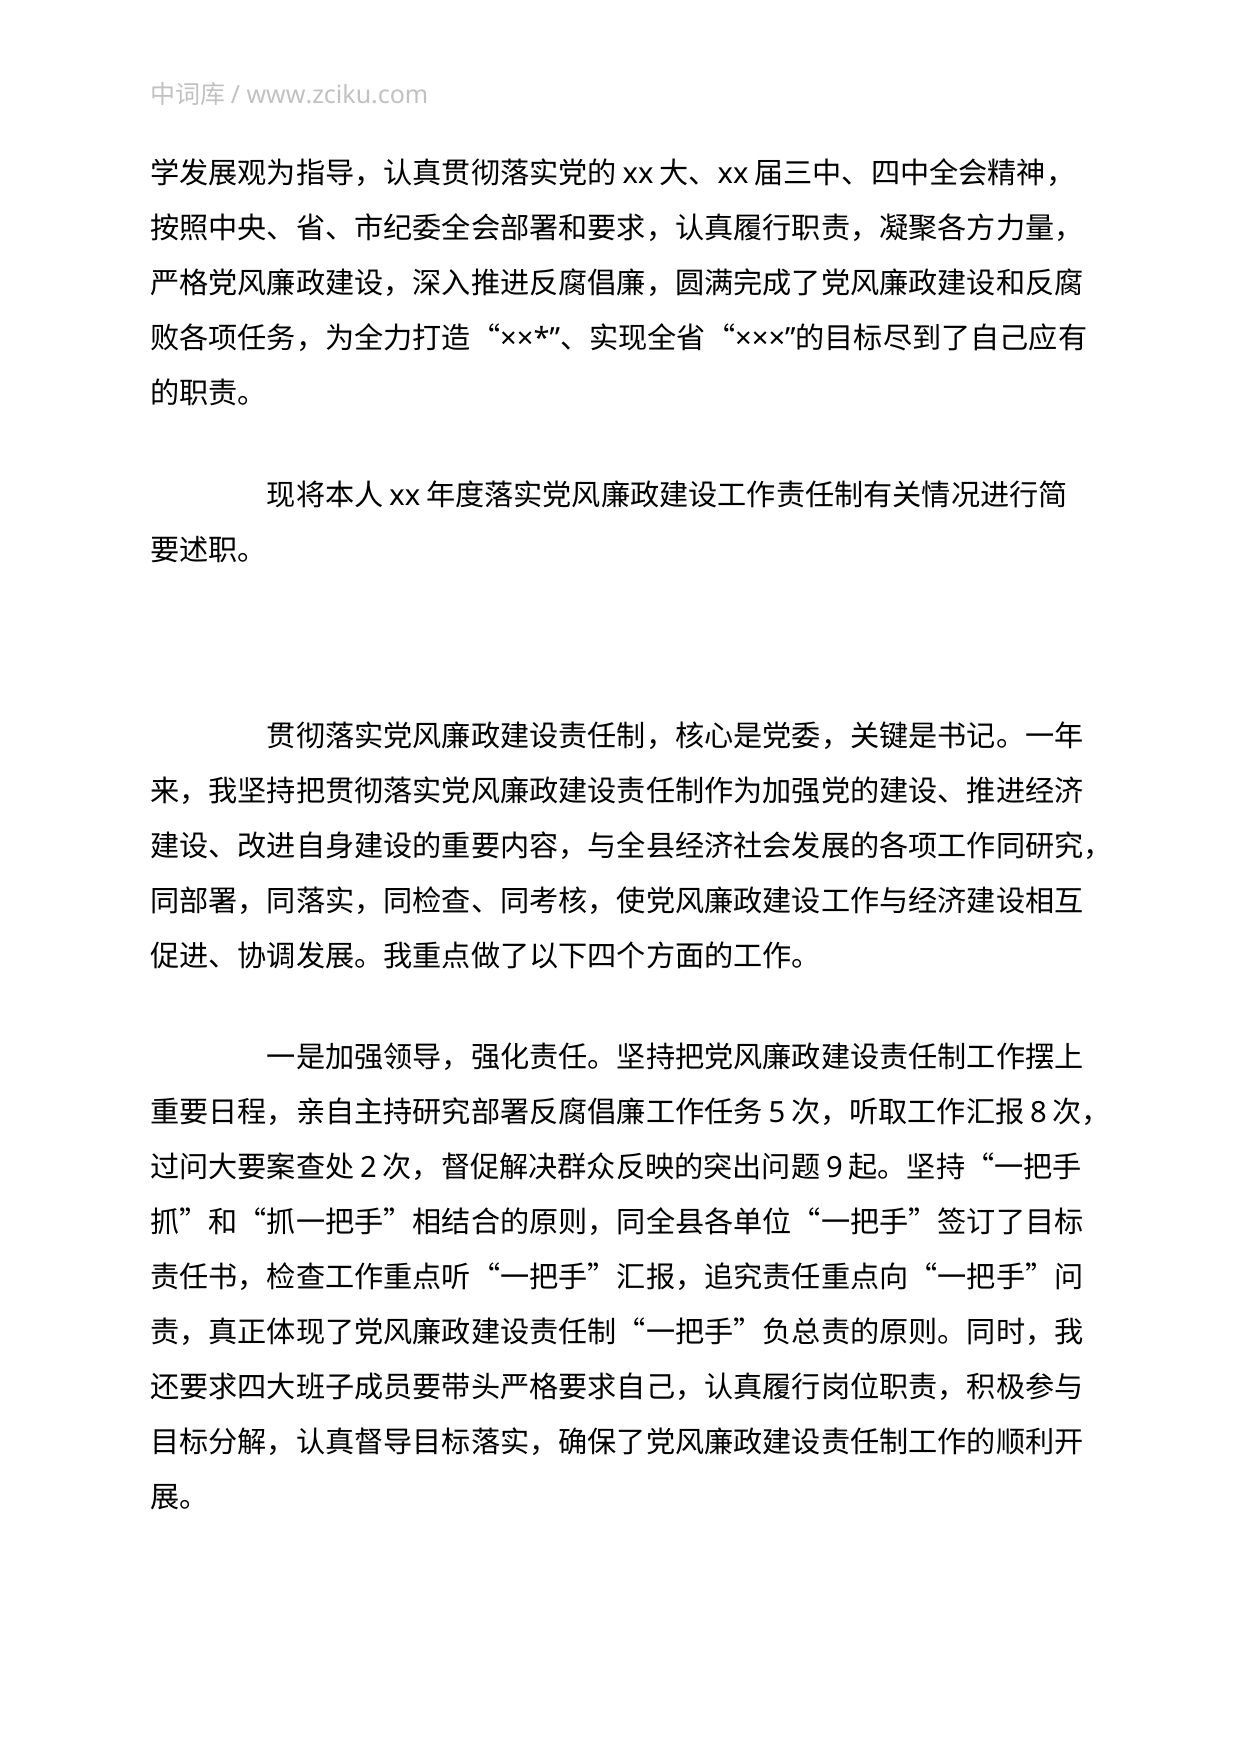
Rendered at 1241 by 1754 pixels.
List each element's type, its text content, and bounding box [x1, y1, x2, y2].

text 贯彻落实党风廉政建设责任制，核心是党委，关键是书记。一年来，我坚持把贯彻落实党风廉政建设责任制作为加强党的建设、推进经济建设、改进自身建设的重要内容，与全县经济社会发展的各项工作同研究，同部署，同落实，同检查、同考核，使党风廉政建设工作与经济建设相互促进、协调发展。我重点做了以下四个方面的工作。 [150, 712, 1090, 974]
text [150, 150, 1090, 412]
text 一是加强领导，强化责任。坚持把党风廉政建设责任制工作摆上重要日程，亲自主持研究部署反腐倡廉工作任务5次，听取工作汇报8次，过问大要案查处2次，督促解决群众反映的突出问题9起。坚持“一把手抓”和“抓一把手”相结合的原则，同全县各单位“一把手”签订了目标责任书，检查工作重点听“一把手”汇报，追究责任重点向“一把手”问责，真正体现了党风廉政建设责任制“一把手”负总责的原则。同时，我还要求四大班子成员要带头严格要求自己，认真履行岗位职责，积极参与目标分解，认真督导目标落实，确保了党风廉政建设责任制工作的顺利开展。 [150, 1034, 1090, 1516]
text 现将本人xx年度落实党风廉政建设工作责任制有关情况进行简要述职。 [150, 472, 1090, 569]
